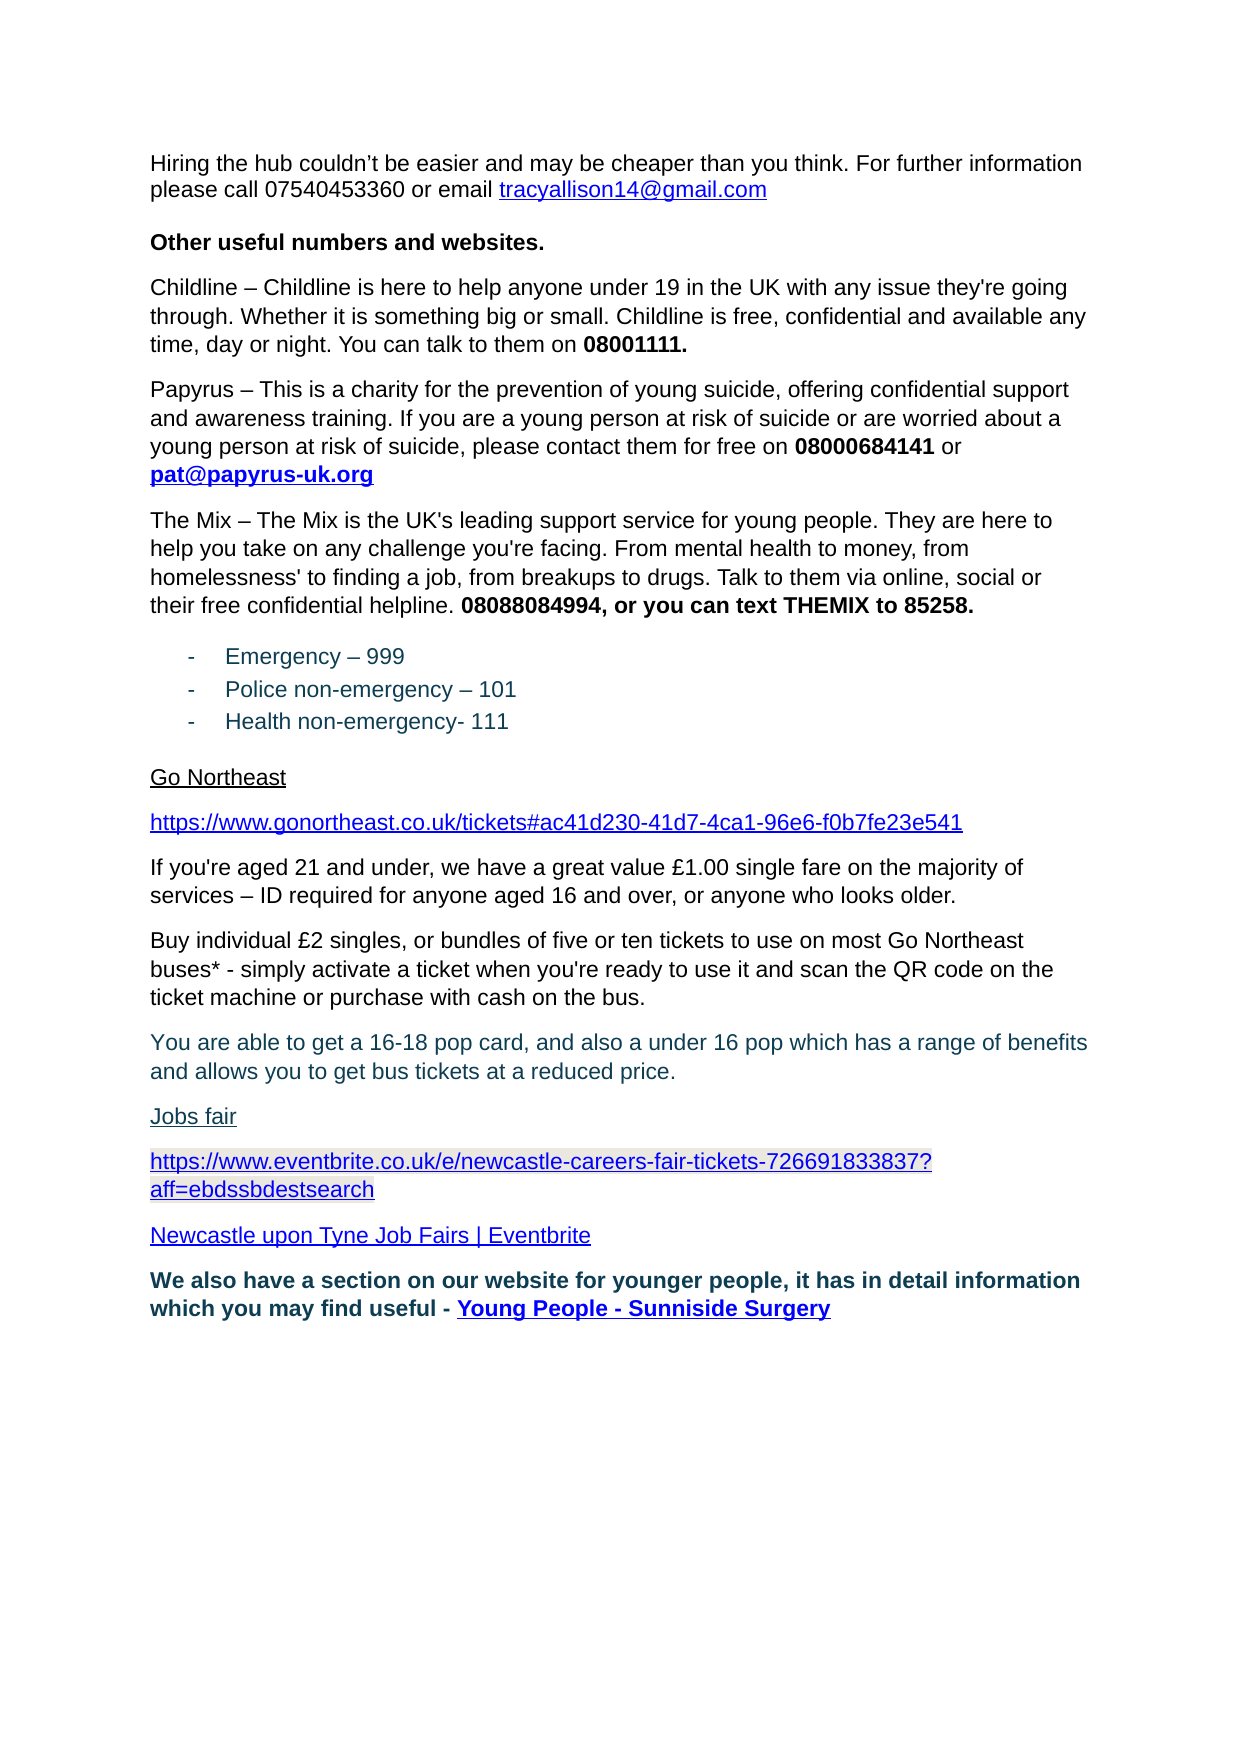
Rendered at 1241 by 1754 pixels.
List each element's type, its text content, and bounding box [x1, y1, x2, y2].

text We also have a section on our website for younger people, it has in detail information which you may find useful - Young People - Sunniside Surgery [150, 1267, 1090, 1321]
text Newcastle upon Tyne Job Fairs | Eventbrite [150, 1222, 1090, 1248]
text The Mix – The Mix is the UK's leading support service for young people. They are here to help you take on any challenge you're facing. From mental health to money, from homelessness' to finding a job, from breakups to drugs. Talk to them via online, social or their free confidential helpline. 08088084994, or you can text THEMIX to 85258. [150, 507, 1090, 618]
text Childline – Childline is here to help anyone under 19 in the UK with any issue they're going through. Whether it is something big or small. Childline is free, confidential and available any time, day or night. You can talk to them on 08001111. [150, 274, 1090, 357]
text Papyrus – This is a charity for the prevention of young suicide, offering confidential support and awareness training. If you are a young person at risk of suicide or are worried about a young person at risk of suicide, please contact them for free on 08000684141 or pat@papyrus-uk.org [150, 376, 1090, 488]
text If you're aged 21 and under, we have a great value £1.00 single fare on the majority of services – ID required for anyone aged 16 and over, or anyone who looks older. [150, 854, 1090, 909]
text Jobs fair [150, 1103, 1090, 1129]
text Buy individual £2 singles, or bundles of five or ten tickets to use on most Go Northeast buses* - simply activate a ticket when you're ready to use it and scan the QR code on the ticket machine or purchase with cash on the bus. [150, 927, 1090, 1011]
list Police non-emergency – 101 [187, 669, 1090, 702]
text Hiring the hub couldn’t be easier and may be cheaper than you think. For further information please call 07540453360 or email tracyallison14@gmail.com [150, 150, 1090, 203]
text Go Northeast [150, 764, 1090, 790]
list Emergency – 999 [187, 637, 1090, 669]
text https://www.gonortheast.co.uk/tickets#ac41d230-41d7-4ca1-96e6-f0b7fe23e541 [150, 809, 1090, 835]
text You are able to get a 16-18 pop card, and also a under 16 pop which has a range of benefits and allows you to get bus tickets at a reduced price. [150, 1029, 1090, 1084]
text Other useful numbers and websites. [150, 229, 1090, 255]
list Health non-emergency- 111 [187, 702, 1090, 734]
text https://www.eventbrite.co.uk/e/newcastle-careers-fair-tickets-726691833837?aff=ebdssbdestsearch [150, 1148, 1090, 1203]
